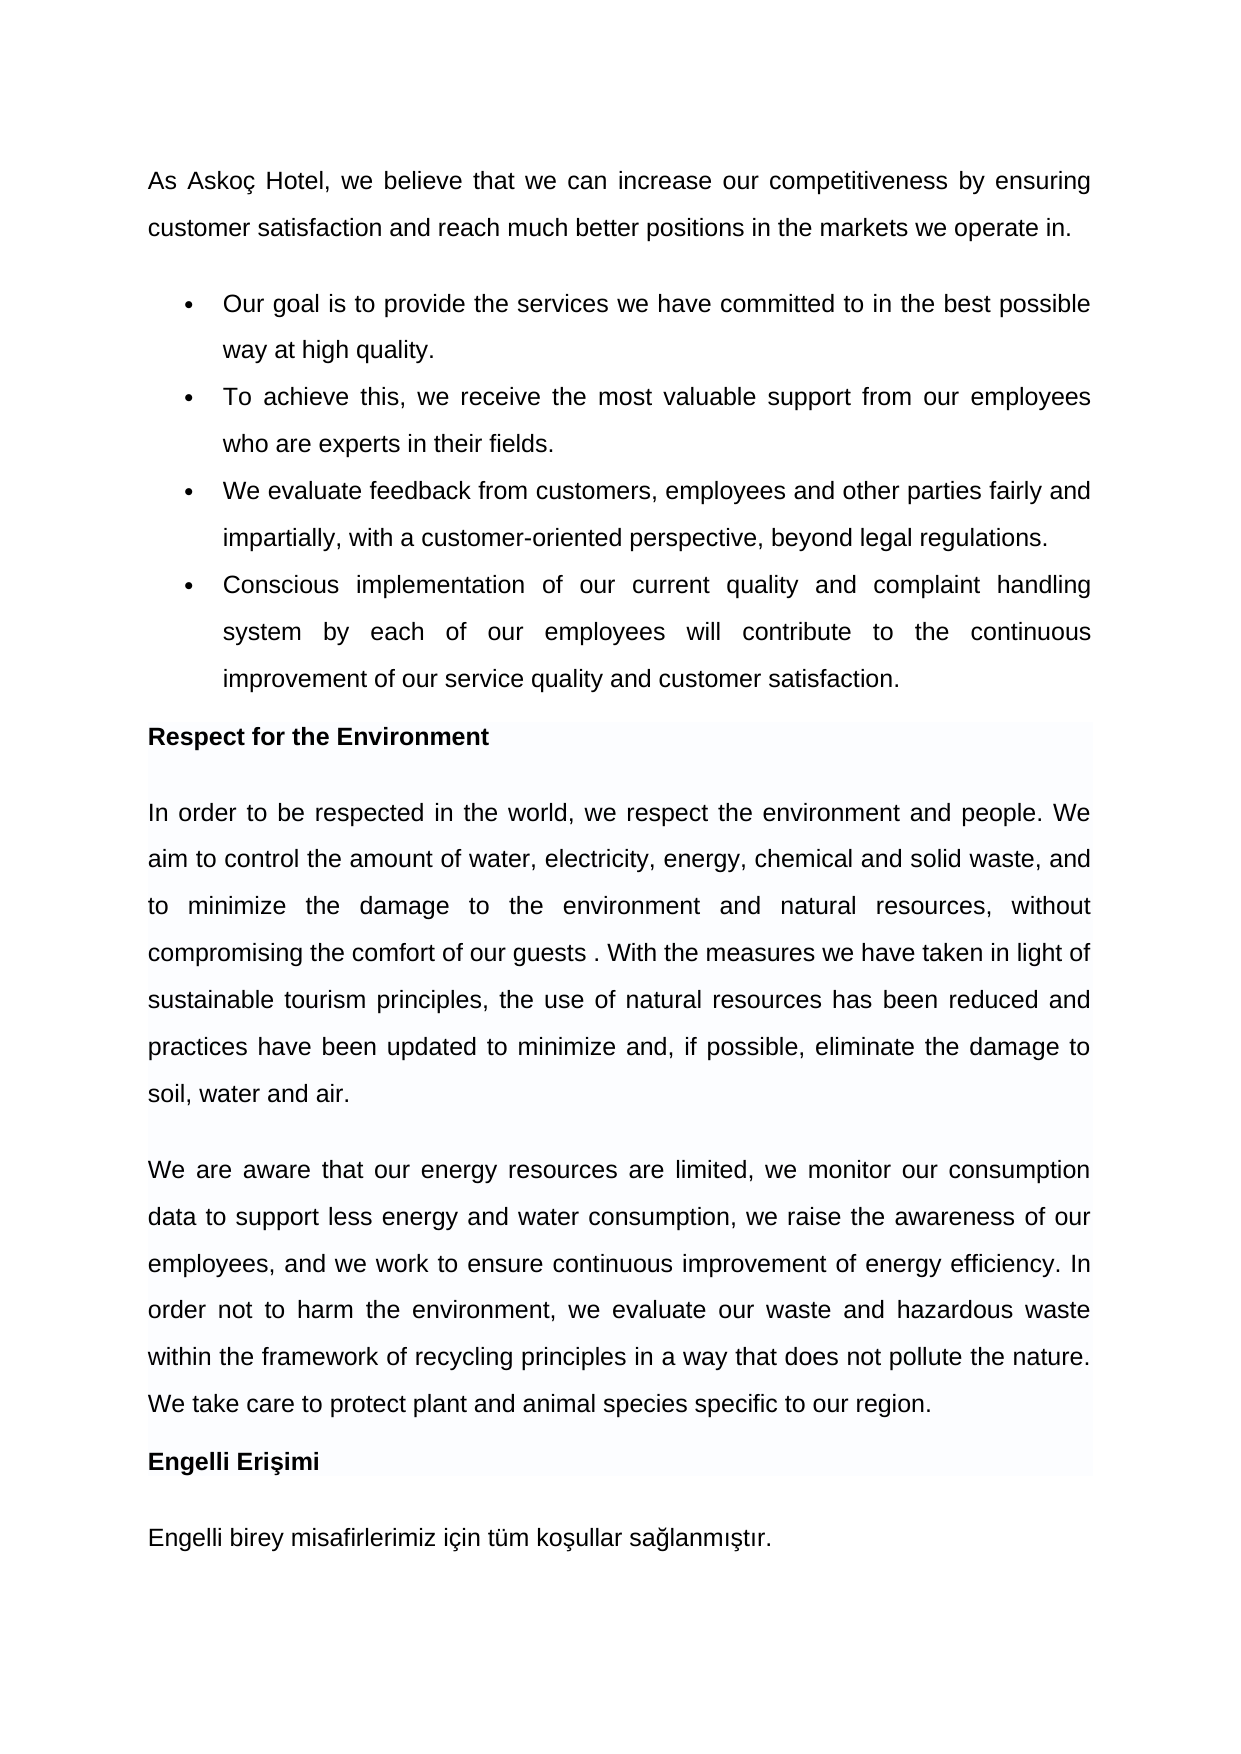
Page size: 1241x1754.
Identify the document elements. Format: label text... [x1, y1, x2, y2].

subtitle Respect for the Environment [148, 722, 1093, 750]
subtitle Engelli Erişimi [148, 1447, 1093, 1476]
list Our goal is to provide the services we have committed to in the best possible way at high quality. [185, 271, 1093, 364]
text In order to be respected in the world, we respect the environment and people. We aim to control the amount of water, electricity, energy, chemical and solid waste, and to minimize the damage to the environment and natural resources, without compromising the comfort of our guests . With the measures we have taken in light of sustainable tourism principles, the use of natural resources has been reduced and practices have been updated to minimize and, if possible, eliminate the damage to soil, water and air. [148, 779, 1093, 1108]
list We evaluate feedback from customers, employees and other parties fairly and impartially, with a customer-oriented perspective, beyond legal regulations. [185, 458, 1093, 552]
list Conscious implementation of our current quality and complaint handling system by each of our employees will contribute to the continuous improvement of our service quality and customer satisfaction. [185, 552, 1093, 692]
list To achieve this, we receive the most valuable support from our employees who are experts in their fields. [185, 364, 1093, 458]
text We are aware that our energy resources are limited, we monitor our consumption data to support less energy and water consumption, we raise the awareness of our employees, and we work to ensure continuous improvement of energy efficiency. In order not to harm the environment, we evaluate our waste and hazardous waste within the framework of recycling principles in a way that does not pollute the nature. We take care to protect plant and animal species specific to our region. [148, 1137, 1093, 1418]
text As Askoç Hotel, we believe that we can increase our competitiveness by ensuring customer satisfaction and reach much better positions in the markets we operate in. [148, 148, 1093, 241]
text Engelli birey misafirlerimiz için tüm koşullar sağlanmıştır. [148, 1505, 1093, 1552]
